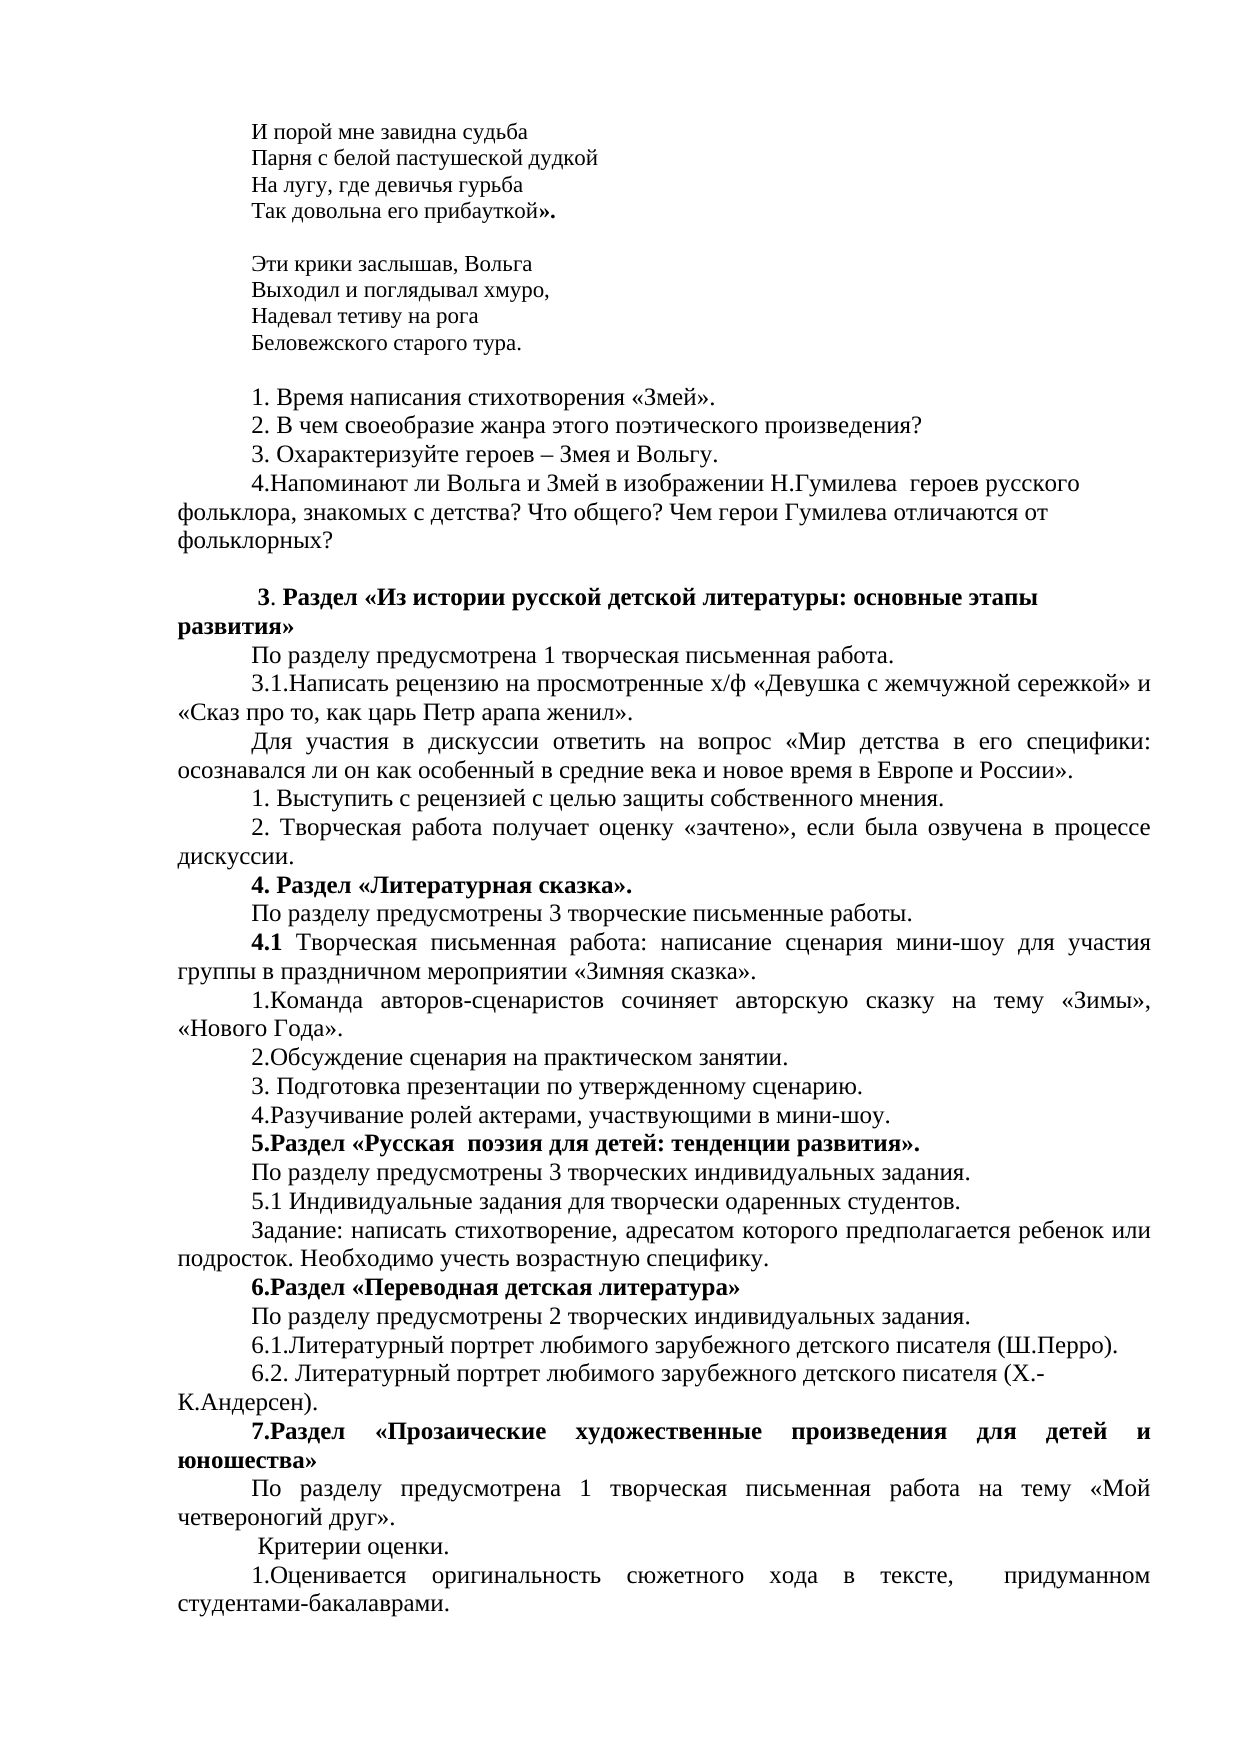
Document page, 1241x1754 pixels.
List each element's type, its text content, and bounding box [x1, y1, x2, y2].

text 4.1 Творческая письменная работа: написание сценария мини-шоу для участия группы в праздничном мероприятии «Зимняя сказка». [177, 927, 1152, 985]
text Надевал тетиву на рога [177, 303, 1152, 329]
text Задание: написать стихотворение, адресатом которого предполагается ребенок или подросток. Необходимо учесть возрастную специфику. [177, 1215, 1152, 1272]
text 4. Раздел «Литературная сказка». [177, 870, 1152, 898]
text 6.Раздел «Переводная детская литература» [177, 1272, 1152, 1301]
text Парня с белой пастушеской дудкой [177, 144, 1152, 171]
text 3.1.Написать рецензию на просмотренные х/ф «Девушка с жемчужной сережкой» и «Сказ про то, как царь Петр арапа женил». [177, 668, 1152, 726]
text Для участия в дискуссии ответить на вопрос «Мир детства в его специфики: осознавался ли он как особенный в средние века и новое время в Европе и России». [177, 726, 1152, 783]
text 3. Подготовка презентации по утвержденному сценарию. [177, 1071, 1152, 1100]
text Беловежского старого тура. [177, 329, 1152, 355]
text Критерии оценки. [177, 1531, 1152, 1560]
text По разделу предусмотрены 3 творческих индивидуальных задания. [177, 1157, 1152, 1186]
text 5.Раздел «Русская поэзия для детей: тенденции развития». [177, 1128, 1152, 1157]
text 3. Охарактеризуйте героев – Змея и Вольгу. [177, 439, 1152, 468]
text 3. Раздел «Из истории русской детской литературы: основные этапы развития» [177, 582, 1152, 640]
text Выходил и поглядывал хмуро, [177, 276, 1152, 303]
text 2. Творческая работа получает оценку «зачтено», если была озвучена в процессе дискуссии. [177, 812, 1152, 870]
text 2. В чем своеобразие жанра этого поэтического произведения? [177, 410, 1152, 439]
text 5.1 Индивидуальные задания для творчески одаренных студентов. [177, 1186, 1152, 1215]
text По разделу предусмотрены 2 творческих индивидуальных задания. [177, 1301, 1152, 1330]
text По разделу предусмотрены 3 творческие письменные работы. [177, 898, 1152, 927]
text 4.Напоминают ли Вольга и Змей в изображении Н.Гумилева героев русского фольклора, знакомых с детства? Что общего? Чем герои Гумилева отличаются от фольклорных? [177, 468, 1152, 554]
text 1.Оценивается оригинальность сюжетного хода в тексте, придуманном студентами-бакалаврами. [177, 1560, 1152, 1617]
text 1. Выступить с рецензией с целью защиты собственного мнения. [177, 783, 1152, 812]
text Так довольна его прибауткой». [177, 197, 1152, 223]
text На лугу, где девичья гурьба [177, 171, 1152, 197]
text Эти крики заслышав, Вольга [177, 250, 1152, 276]
text 1. Время написания стихотворения «Змей». [177, 382, 1152, 410]
text 6.1.Литературный портрет любимого зарубежного детского писателя (Ш.Перро). [177, 1330, 1152, 1358]
text 1.Команда авторов-сценаристов сочиняет авторскую сказку на тему «Зимы», «Нового Года». [177, 985, 1152, 1042]
text 6.2. Литературный портрет любимого зарубежного детского писателя (Х.-К.Андерсен). [177, 1358, 1152, 1416]
text 7.Раздел «Прозаические художественные произведения для детей и юношества» [177, 1416, 1152, 1473]
text 4.Разучивание ролей актерами, участвующими в мини-шоу. [177, 1100, 1152, 1128]
text По разделу предусмотрена 1 творческая письменная работа. [177, 640, 1152, 668]
text И порой мне завидна судьба [177, 118, 1152, 144]
text По разделу предусмотрена 1 творческая письменная работа на тему «Мой четвероногий друг». [177, 1473, 1152, 1531]
text 2.Обсуждение сценария на практическом занятии. [177, 1042, 1152, 1071]
